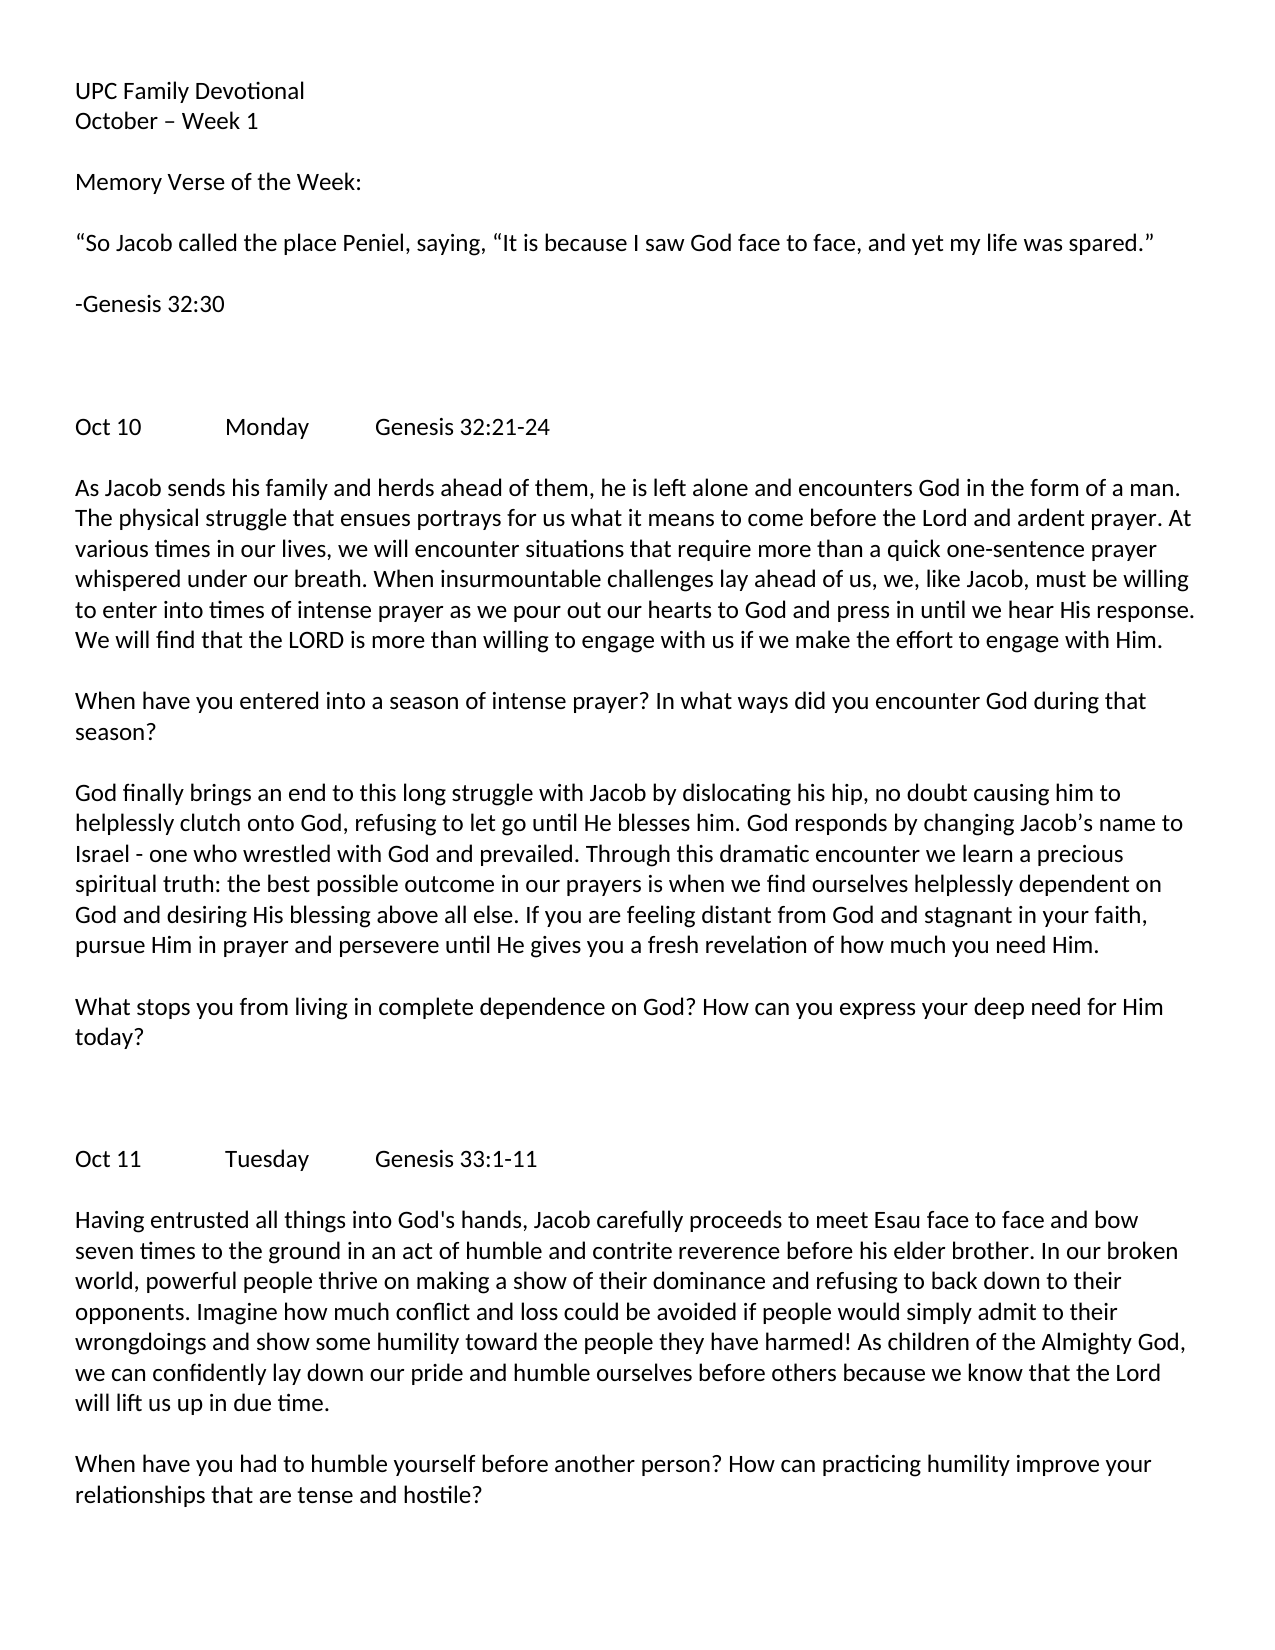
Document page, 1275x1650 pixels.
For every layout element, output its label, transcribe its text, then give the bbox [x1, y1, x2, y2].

text UPC Family Devotional [75, 75, 1200, 106]
text -Genesis 32:30 [75, 289, 1200, 319]
text God finally brings an end to this long struggle with Jacob by dislocating his hip, no doubt causing him to helplessly clutch onto God, refusing to let go until He blesses him. God responds by changing Jacob’s name to Israel - one who wrestled with God and prevailed. Through this dramatic encounter we learn a precious spiritual truth: the best possible outcome in our prayers is when we find ourselves helplessly dependent on God and desiring His blessing above all else. If you are feeling distant from God and stagnant in your faith, pursue Him in prayer and persevere until He gives you a fresh revelation of how much you need Him. [75, 777, 1200, 960]
text October – Week 1 [75, 106, 1200, 136]
text Memory Verse of the Week: [75, 167, 1200, 197]
text Having entrusted all things into God's hands, Jacob carefully proceeds to meet Esau face to face and bow seven times to the ground in an act of humble and contrite reverence before his elder brother. In our broken world, powerful people thrive on making a show of their dominance and refusing to back down to their opponents. Imagine how much conflict and loss could be avoided if people would simply admit to their wrongdoings and show some humility toward the people they have harmed! As children of the Almighty God, we can confidently lay down our pride and humble ourselves before others because we know that the Lord will lift us up in due time. [75, 1204, 1200, 1418]
text Oct 11 Tuesday Genesis 33:1-11 [75, 1143, 1200, 1174]
text What stops you from living in complete dependence on God? How can you express your deep need for Him today? [75, 991, 1200, 1052]
text “So Jacob called the place Peniel, saying, “It is because I saw God face to face, and yet my life was spared.” [75, 228, 1200, 258]
text Oct 10 Monday Genesis 32:21-24 [75, 411, 1200, 441]
text As Jacob sends his family and herds ahead of them, he is left alone and encounters God in the form of a man. The physical struggle that ensues portrays for us what it means to come before the Lord and ardent prayer. At various times in our lives, we will encounter situations that require more than a quick one-sentence prayer whispered under our breath. When insurmountable challenges lay ahead of us, we, like Jacob, must be willing to enter into times of intense prayer as we pour out our hearts to God and press in until we hear His response. We will find that the LORD is more than willing to engage with us if we make the effort to engage with Him. [75, 472, 1200, 655]
text When have you had to humble yourself before another person? How can practicing humility improve your relationships that are tense and hostile? [75, 1448, 1200, 1509]
text When have you entered into a season of intense prayer? In what ways did you encounter God during that season? [75, 685, 1200, 746]
